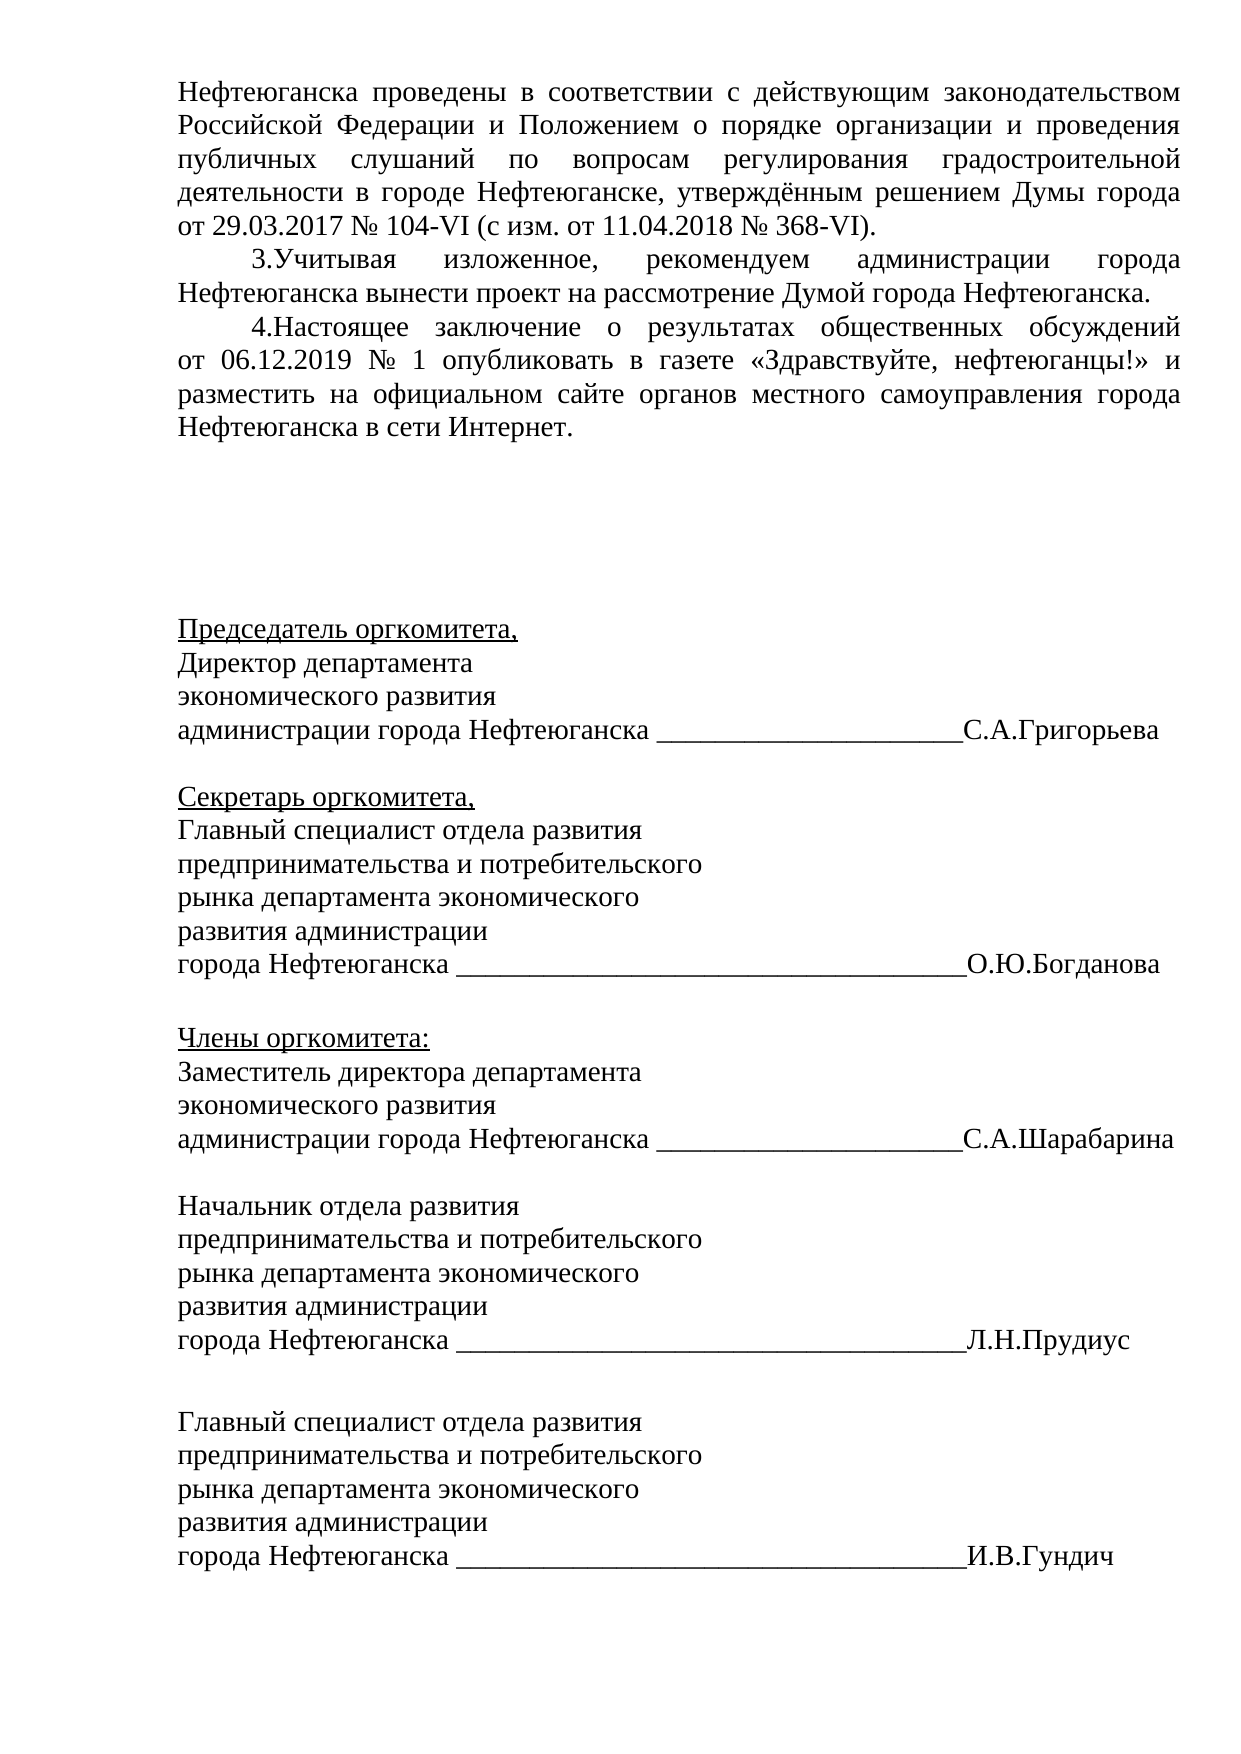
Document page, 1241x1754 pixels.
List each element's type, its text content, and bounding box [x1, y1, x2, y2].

text Директор департамента [177, 645, 1181, 678]
text рынка департамента экономического [177, 1255, 1181, 1288]
text 4.Настоящее заключение о результатах общественных обсуждений от 06.12.2019 № 1 опубликовать в газете «Здравствуйте, нефтеюганцы!» и разместить на официальном сайте органов местного самоуправления города Нефтеюганска в сети Интернет. [177, 309, 1181, 443]
text 3.Учитывая изложенное, рекомендуем администрации города Нефтеюганска вынести проект на рассмотрение Думой города Нефтеюганска. [177, 242, 1181, 309]
text администрации города Нефтеюганска _____________________С.А.Шарабарина [177, 1121, 1181, 1154]
text Секретарь оргкомитета, [177, 779, 1181, 812]
text развития администрации [177, 1504, 1181, 1538]
text экономического развития [177, 678, 1181, 712]
text развития администрации [177, 913, 1181, 947]
text Начальник отдела развития [177, 1188, 1181, 1221]
text Председатель оргкомитета, [177, 611, 1181, 645]
text экономического развития [177, 1087, 1181, 1121]
text города Нефтеюганска ___________________________________И.В.Гундич [177, 1538, 1181, 1571]
text развития администрации [177, 1288, 1181, 1322]
text администрации города Нефтеюганска _____________________С.А.Григорьева [177, 712, 1181, 745]
text Главный специалист отдела развития [177, 812, 1181, 846]
text Главный специалист отдела развития [177, 1404, 1181, 1437]
text города Нефтеюганска ___________________________________Л.Н.Прудиус [177, 1322, 1181, 1356]
text рынка департамента экономического [177, 879, 1181, 913]
text города Нефтеюганска ___________________________________О.Ю.Богданова [177, 947, 1181, 980]
text предпринимательства и потребительского [177, 846, 1181, 879]
text предпринимательства и потребительского [177, 1221, 1181, 1255]
text Заместитель директора департамента [177, 1054, 1181, 1087]
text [177, 74, 1181, 242]
text Члены оргкомитета: [177, 1020, 1181, 1054]
text рынка департамента экономического [177, 1471, 1181, 1504]
text предпринимательства и потребительского [177, 1437, 1181, 1471]
